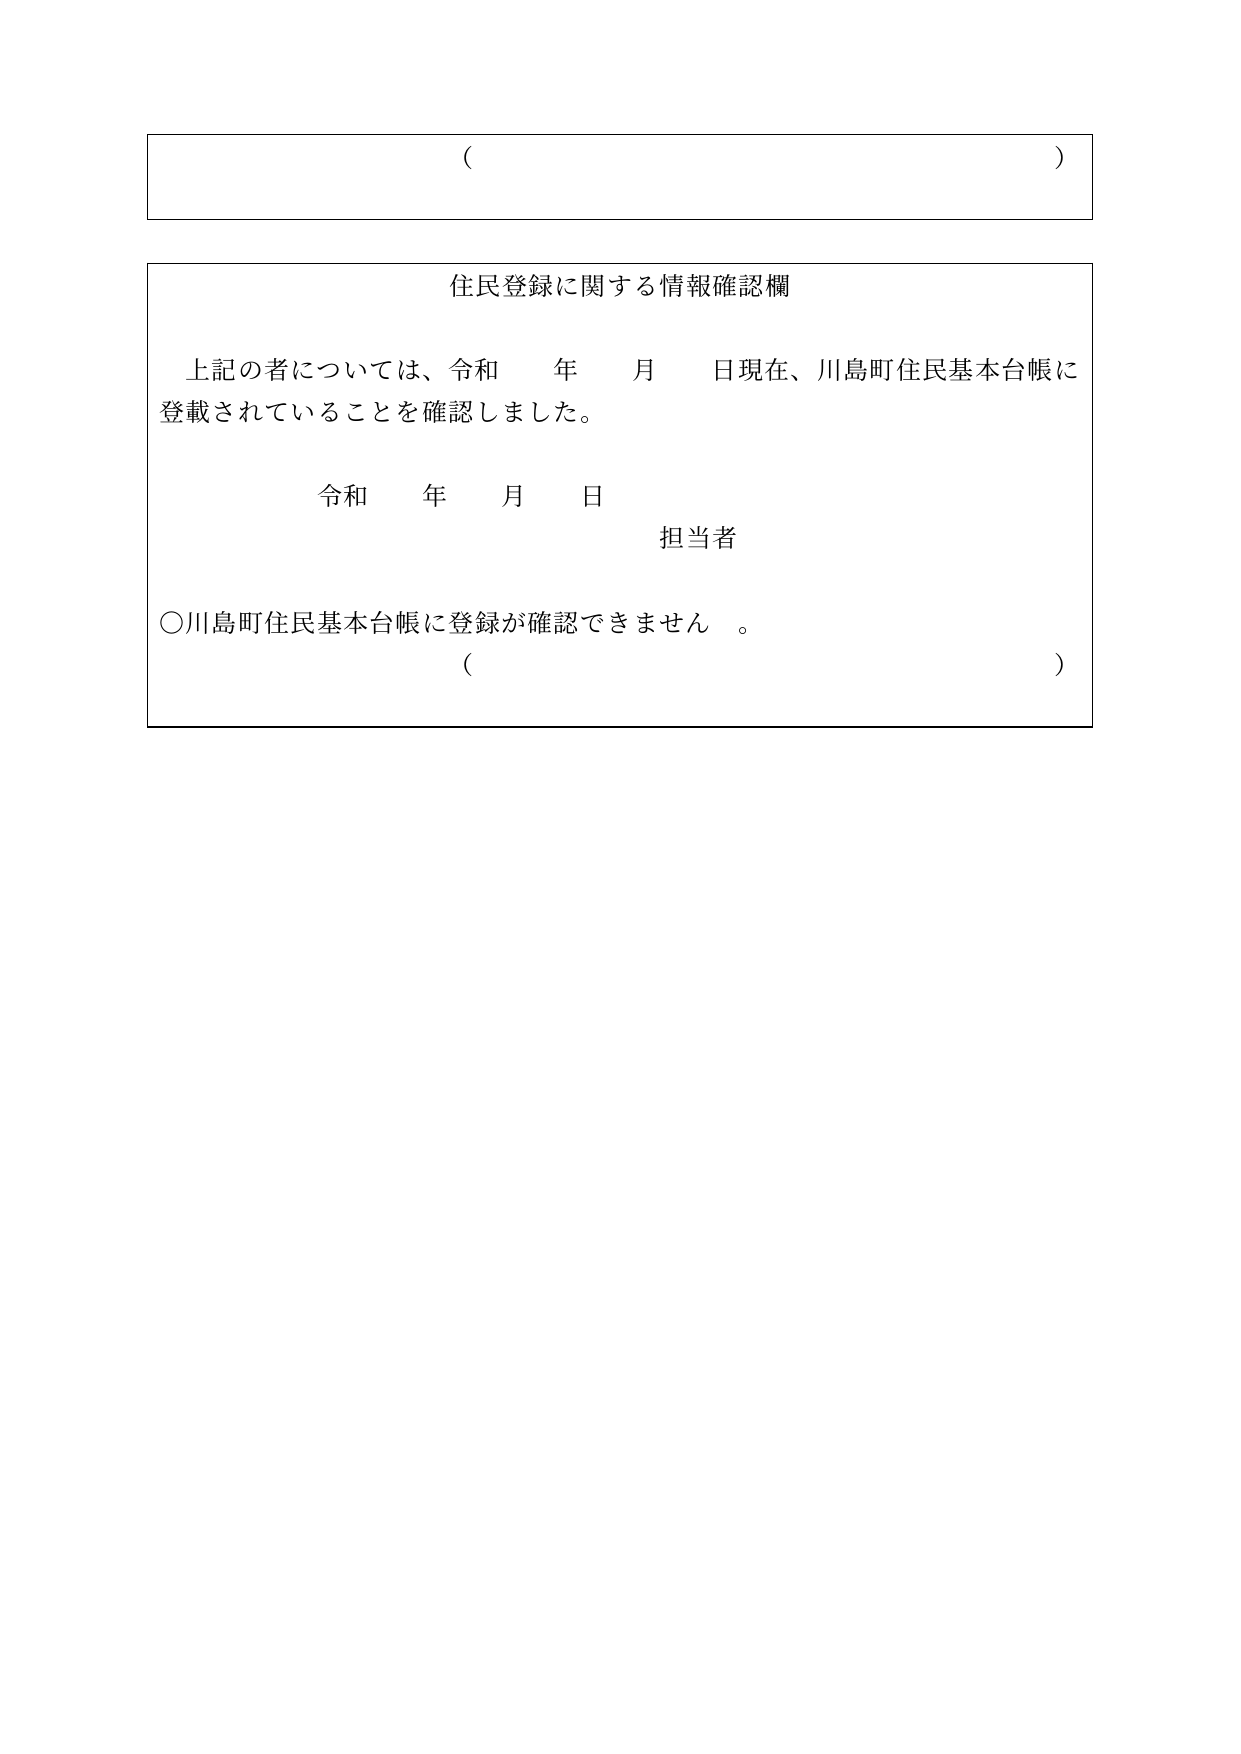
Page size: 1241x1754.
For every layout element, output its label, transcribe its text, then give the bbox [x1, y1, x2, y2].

table_header 住民登録に関する情報確認欄 上記の者については、令和 年 月 日現在、川島町住民基本台帳に登載されていることを確認しました。 令和 年 月 日 担当者 〇川島町住民基本台帳に登録が確認できません。 （ ） [148, 264, 1092, 726]
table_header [148, 135, 1092, 219]
